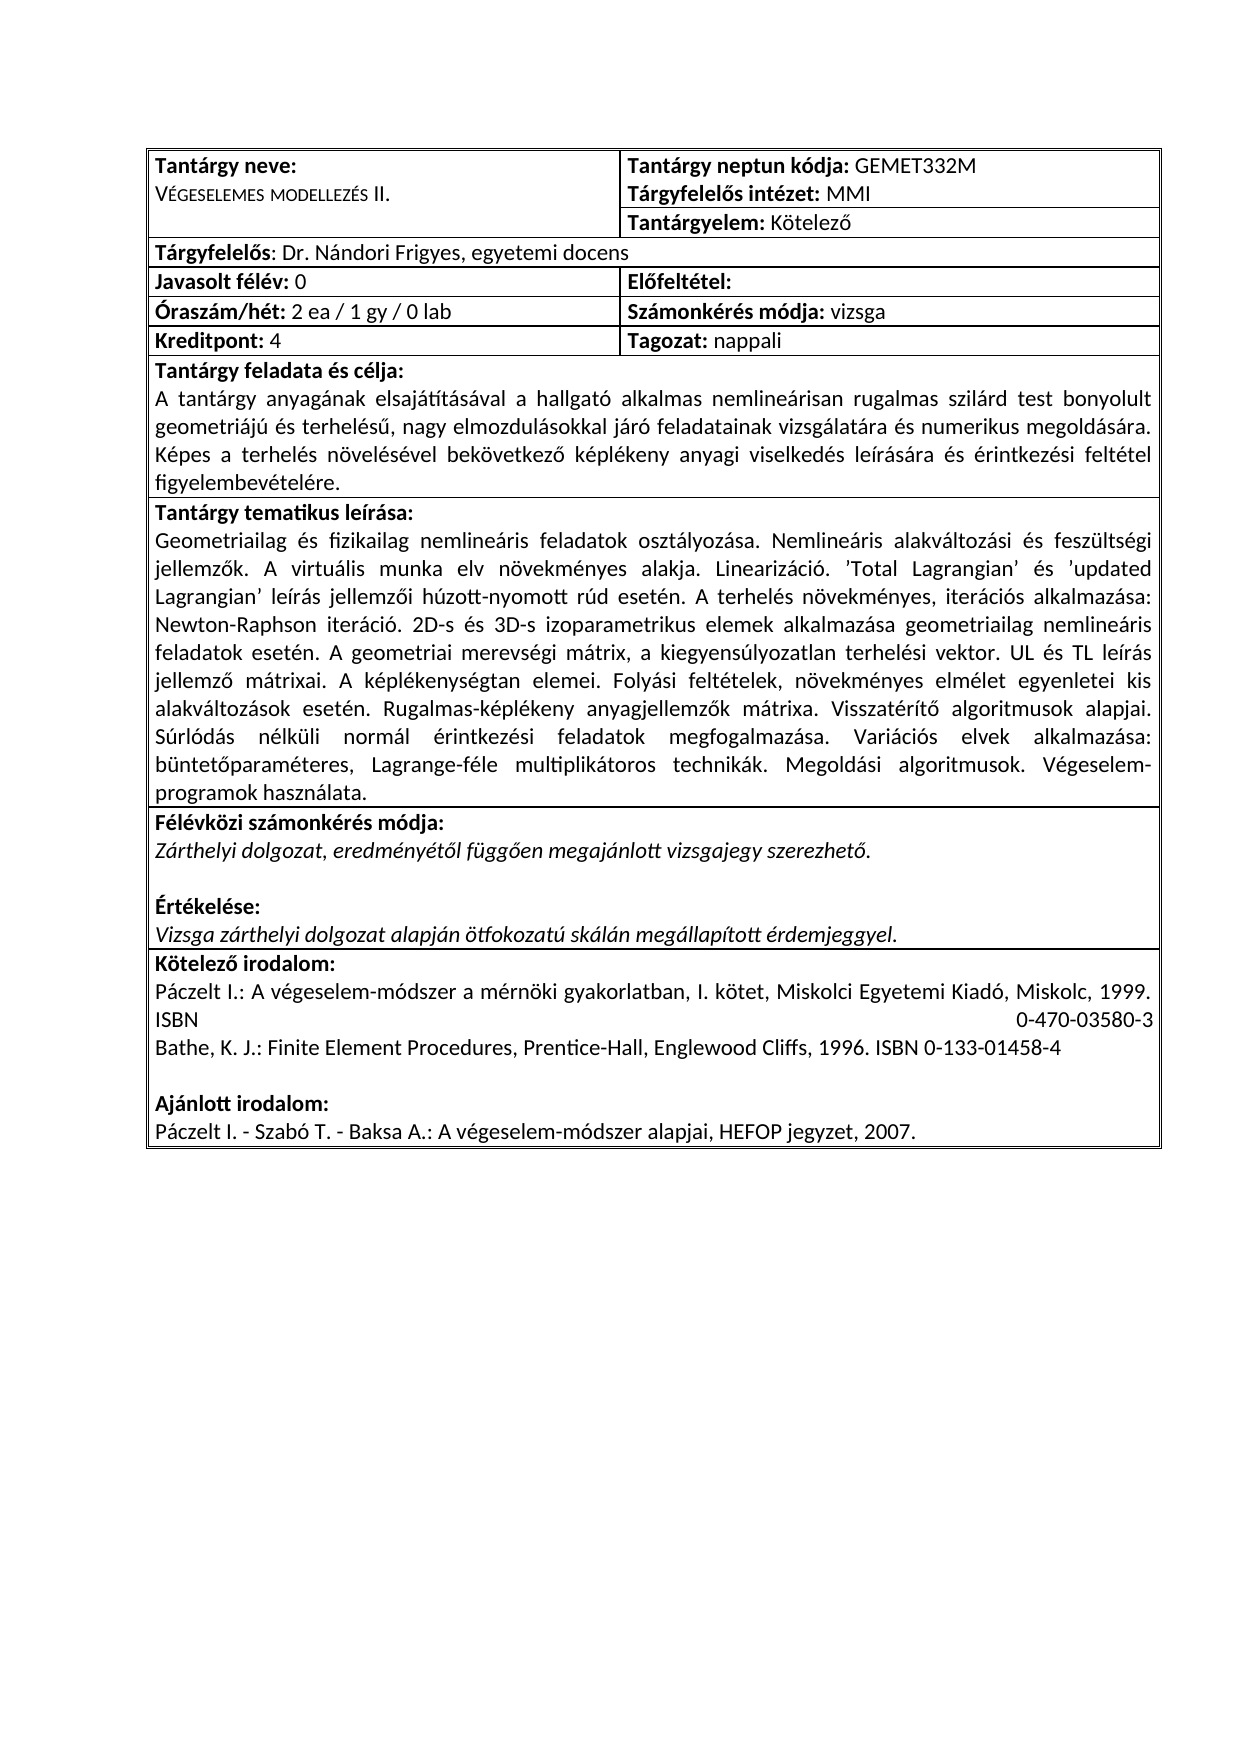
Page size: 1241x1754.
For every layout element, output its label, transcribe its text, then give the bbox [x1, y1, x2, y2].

table_cell Javasolt félév: 0 [149, 268, 619, 296]
table_cell Számonkérés módja: vizsga [621, 297, 1159, 325]
table_cell Tárgyfelelős: Dr. Nándori Frigyes, egyetemi docens [149, 238, 1159, 266]
table_cell Óraszám/hét: 2 ea / 1 gy / 0 lab [149, 297, 619, 325]
table_header Tantárgy neptun kódja: GEMET332M Tárgyfelelős intézet: MMI [621, 151, 1159, 207]
table_cell Kreditpont: 4 [149, 327, 619, 355]
table_cell Tantárgy feladata és célja: A tantárgy anyagának elsajátításával a hallgató alkalmas nemlineárisan rugalmas szilárd test bonyolult geometriájú és terhelésű, nagy elmozdulásokkal járó feladatainak vizsgálatára és numerikus megoldására. Képes a terhelés növelésével bekövetkező képlékeny anyagi viselkedés leírására és érintkezési feltétel figyelembevételére. [149, 356, 1159, 496]
table_cell Tagozat: nappali [621, 327, 1159, 355]
table_cell Kötelező irodalom: Páczelt I.: A végeselem-módszer a mérnöki gyakorlatban, I. kötet, Miskolci Egyetemi Kiadó, Miskolc, 1999. ISBN 0-470-03580-3 Bathe, K. J.: Finite Element Procedures, Prentice-Hall, Englewood Cliffs, 1996. ISBN 0-133-01458-4 Ajánlott irodalom: Páczelt I. - Szabó T. - Baksa A.: A végeselem-módszer alapjai, HEFOP jegyzet, 2007. [149, 950, 1159, 1146]
table_header Tantárgy neve: Végeselemes modellezés II. [149, 151, 619, 236]
table_cell Félévközi számonkérés módja: Zárthelyi dolgozat, eredményétől függően megajánlott vizsgajegy szerezhető. Értékelése: Vizsga zárthelyi dolgozat alapján ötfokozatú skálán megállapított érdemjeggyel. [149, 808, 1159, 948]
table_cell Előfeltétel: [621, 268, 1159, 296]
table_cell Tantárgyelem: Kötelező [621, 208, 1159, 236]
table_cell Tantárgy tematikus leírása: Geometriailag és fizikailag nemlineáris feladatok osztályozása. Nemlineáris alakváltozási és feszültségi jellemzők. A virtuális munka elv növekményes alakja. Linearizáció. ’Total Lagrangian’ és ’updated Lagrangian’ leírás jellemzői húzott-nyomott rúd esetén. A terhelés növekményes, iterációs alkalmazása: Newton-Raphson iteráció. 2D-s és 3D-s izoparametrikus elemek alkalmazása geometriailag nemlineáris feladatok esetén. A geometriai merevségi mátrix, a kiegyensúlyozatlan terhelési vektor. UL és TL leírás jellemző mátrixai. A képlékenységtan elemei. Folyási feltételek, növekményes elmélet egyenletei kis alakváltozások esetén. Rugalmas-képlékeny anyagjellemzők mátrixa. Visszatérítő algoritmusok alapjai. Súrlódás nélküli normál érintkezési feladatok megfogalmazása. Variációs elvek alkalmazása: büntetőparaméteres, Lagrange-féle multiplikátoros technikák. Megoldási algoritmusok. Végeselem-programok használata. [149, 498, 1159, 806]
